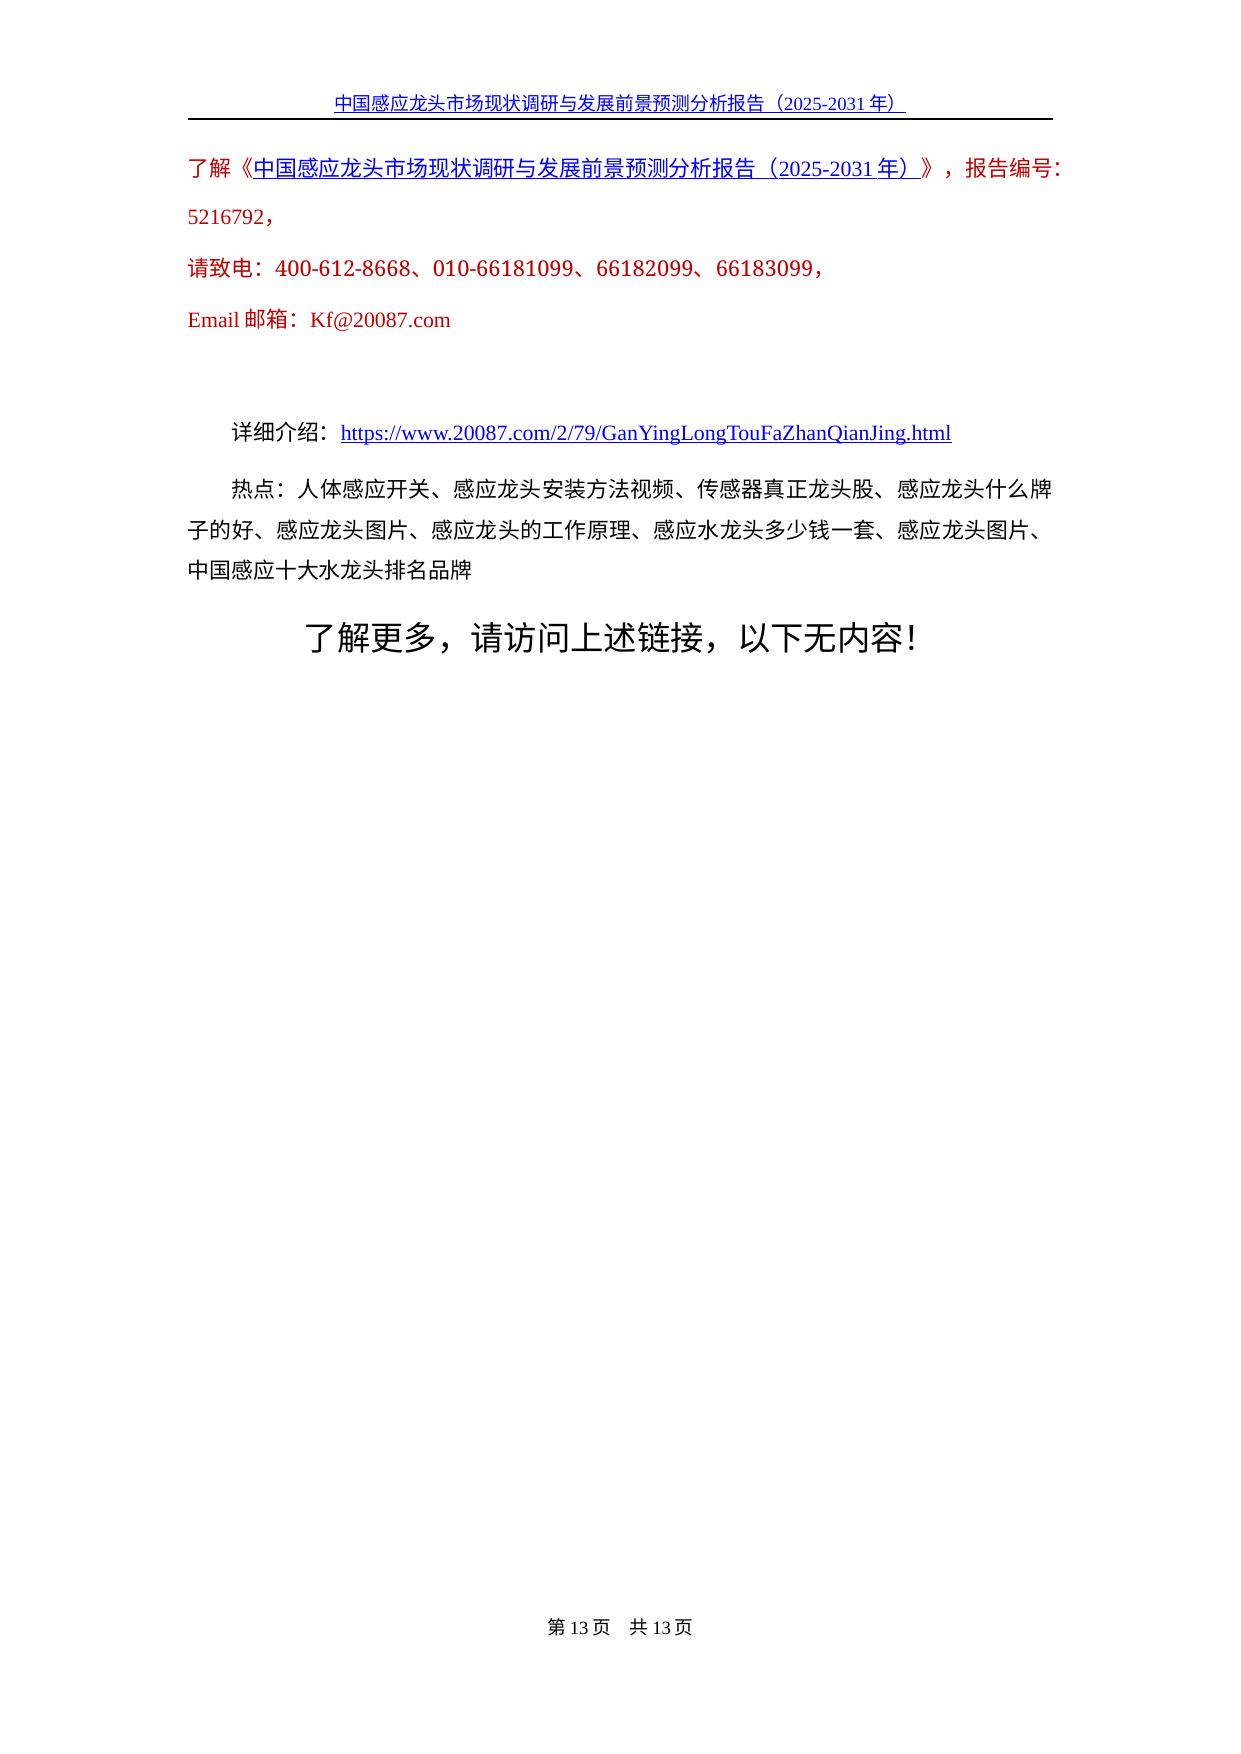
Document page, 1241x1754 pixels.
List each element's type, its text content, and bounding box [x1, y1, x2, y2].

text 请致电：400-612-8668、010-66181099、66182099、66183099， [187, 251, 1053, 283]
text 了解《中国感应龙头市场现状调研与发展前景预测分析报告（2025-2031年）》，报告编号：5216792， [187, 150, 1053, 231]
text 热点：人体感应开关、感应龙头安装方法视频、传感器真正龙头股、感应龙头什么牌子的好、感应龙头图片、感应龙头的工作原理、感应水龙头多少钱一套、感应龙头图片、中国感应十大水龙头排名品牌 [187, 472, 1053, 585]
text 详细介绍：https://www.20087.com/2/79/GanYingLongTouFaZhanQianJing.html [187, 415, 1053, 447]
text Email邮箱：Kf@20087.com [187, 302, 1053, 334]
title 了解更多，请访问上述链接，以下无内容！ [187, 603, 1053, 668]
